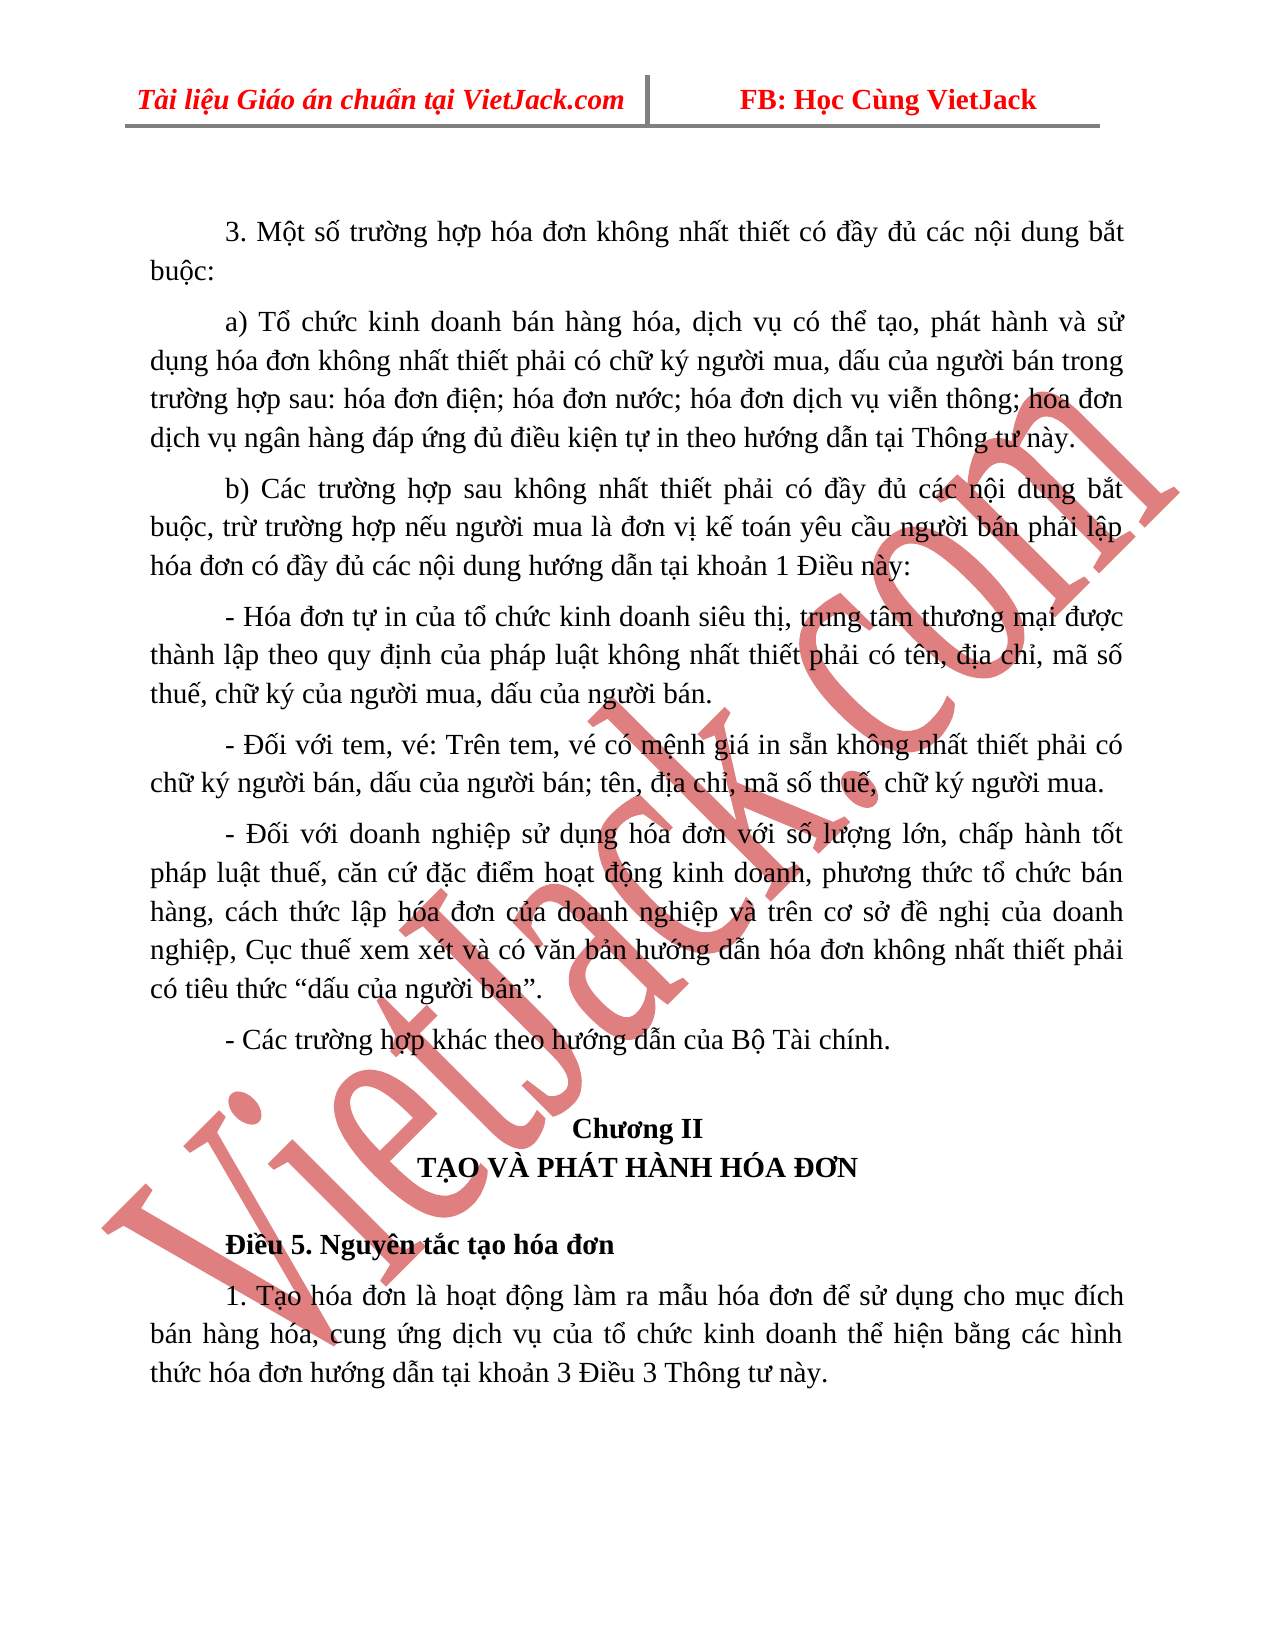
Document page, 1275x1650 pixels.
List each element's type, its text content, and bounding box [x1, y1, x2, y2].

text Chương II [150, 1111, 1125, 1145]
text b) Các trường hợp sau không nhất thiết phải có đầy đủ các nội dung bắt buộc, trừ trường hợp nếu người mua là đơn vị kế toán yêu cầu người bán phải lập hóa đơn có đầy đủ các nội dung hướng dẫn tại khoản 1 Điều này: [150, 471, 1125, 581]
text TẠO VÀ PHÁT HÀNH HÓA ĐƠN [150, 1150, 1125, 1183]
text 3. Một số trường hợp hóa đơn không nhất thiết có đầy đủ các nội dung bắt buộc: [150, 214, 1125, 287]
text a) Tổ chức kinh doanh bán hàng hóa, dịch vụ có thể tạo, phát hành và sử dụng hóa đơn không nhất thiết phải có chữ ký người mua, dấu của người bán trong trường hợp sau: hóa đơn điện; hóa đơn nước; hóa đơn dịch vụ viễn thông; hóa đơn dịch vụ ngân hàng đáp ứng đủ điều kiện tự in theo hướng dẫn tại Thông tư này. [150, 304, 1125, 453]
text Điều 5. Nguyên tắc tạo hóa đơn [150, 1227, 1125, 1261]
text - Các trường hợp khác theo hướng dẫn của Bộ Tài chính. [150, 1022, 1125, 1055]
text - Hóa đơn tự in của tổ chức kinh doanh siêu thị, trung tâm thương mại được thành lập theo quy định của pháp luật không nhất thiết phải có tên, địa chỉ, mã số thuế, chữ ký của người mua, dấu của người bán. [150, 599, 1125, 709]
text 1. Tạo hóa đơn là hoạt động làm ra mẫu hóa đơn để sử dụng cho mục đích bán hàng hóa, cung ứng dịch vụ của tổ chức kinh doanh thể hiện bằng các hình thức hóa đơn hướng dẫn tại khoản 3 Điều 3 Thông tư này. [150, 1278, 1125, 1389]
text - Đối với doanh nghiệp sử dụng hóa đơn với số lượng lớn, chấp hành tốt pháp luật thuế, căn cứ đặc điểm hoạt động kinh doanh, phương thức tổ chức bán hàng, cách thức lập hóa đơn của doanh nghiệp và trên cơ sở đề nghị của doanh nghiệp, Cục thuế xem xét và có văn bản hướng dẫn hóa đơn không nhất thiết phải có tiêu thức “dấu của người bán”. [150, 817, 1125, 1004]
text - Đối với tem, vé: Trên tem, vé có mệnh giá in sẵn không nhất thiết phải có chữ ký người bán, dấu của người bán; tên, địa chỉ, mã số thuế, chữ ký người mua. [150, 727, 1125, 799]
